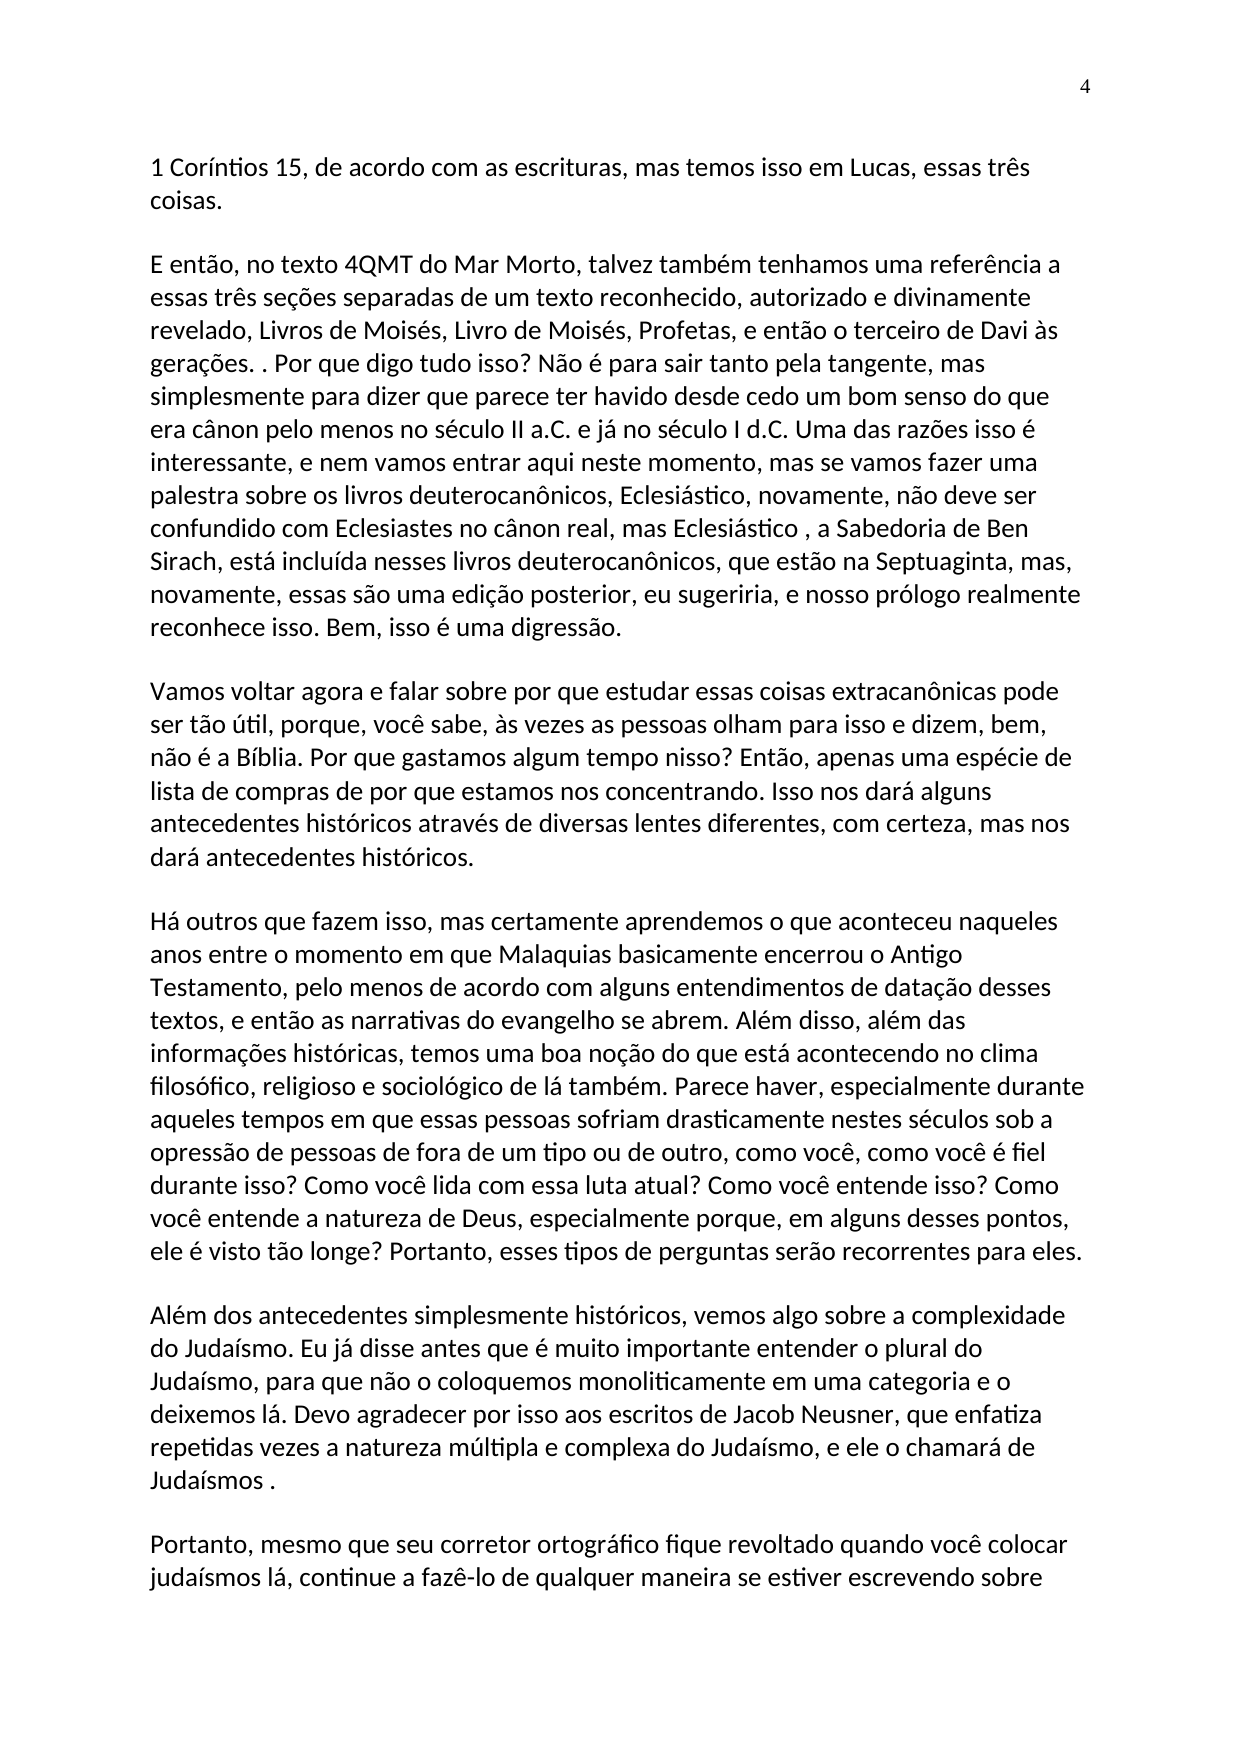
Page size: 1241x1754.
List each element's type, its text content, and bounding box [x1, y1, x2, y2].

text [150, 1527, 1090, 1593]
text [150, 150, 1090, 216]
text Além dos antecedentes simplesmente históricos, vemos algo sobre a complexidade do Judaísmo. Eu já disse antes que é muito importante entender o plural do Judaísmo, para que não o coloquemos monoliticamente em uma categoria e o deixemos lá. Devo agradecer por isso aos escritos de Jacob Neusner, que enfatiza repetidas vezes a natureza múltipla e complexa do Judaísmo, e ele o chamará de Judaísmos . [150, 1298, 1090, 1496]
text E então, no texto 4QMT do Mar Morto, talvez também tenhamos uma referência a essas três seções separadas de um texto reconhecido, autorizado e divinamente revelado, Livros de Moisés, Livro de Moisés, Profetas, e então o terceiro de Davi às gerações. . Por que digo tudo isso? Não é para sair tanto pela tangente, mas simplesmente para dizer que parece ter havido desde cedo um bom senso do que era cânon pelo menos no século II a.C. e já no século I d.C. Uma das razões isso é interessante, e nem vamos entrar aqui neste momento, mas se vamos fazer uma palestra sobre os livros deuterocanônicos, Eclesiástico, novamente, não deve ser confundido com Eclesiastes no cânon real, mas Eclesiástico , a Sabedoria de Ben Sirach, está incluída nesses livros deuterocanônicos, que estão na Septuaginta, mas, novamente, essas são uma edição posterior, eu sugeriria, e nosso prólogo realmente reconhece isso. Bem, isso é uma digressão. [150, 247, 1090, 643]
text Há outros que fazem isso, mas certamente aprendemos o que aconteceu naqueles anos entre o momento em que Malaquias basicamente encerrou o Antigo Testamento, pelo menos de acordo com alguns entendimentos de datação desses textos, e então as narrativas do evangelho se abrem. Além disso, além das informações históricas, temos uma boa noção do que está acontecendo no clima filosófico, religioso e sociológico de lá também. Parece haver, especialmente durante aqueles tempos em que essas pessoas sofriam drasticamente nestes séculos sob a opressão de pessoas de fora de um tipo ou de outro, como você, como você é fiel durante isso? Como você lida com essa luta atual? Como você entende isso? Como você entende a natureza de Deus, especialmente porque, em alguns desses pontos, ele é visto tão longe? Portanto, esses tipos de perguntas serão recorrentes para eles. [150, 904, 1090, 1267]
text Vamos voltar agora e falar sobre por que estudar essas coisas extracanônicas pode ser tão útil, porque, você sabe, às vezes as pessoas olham para isso e dizem, bem, não é a Bíblia. Por que gastamos algum tempo nisso? Então, apenas uma espécie de lista de compras de por que estamos nos concentrando. Isso nos dará alguns antecedentes históricos através de diversas lentes diferentes, com certeza, mas nos dará antecedentes históricos. [150, 674, 1090, 873]
